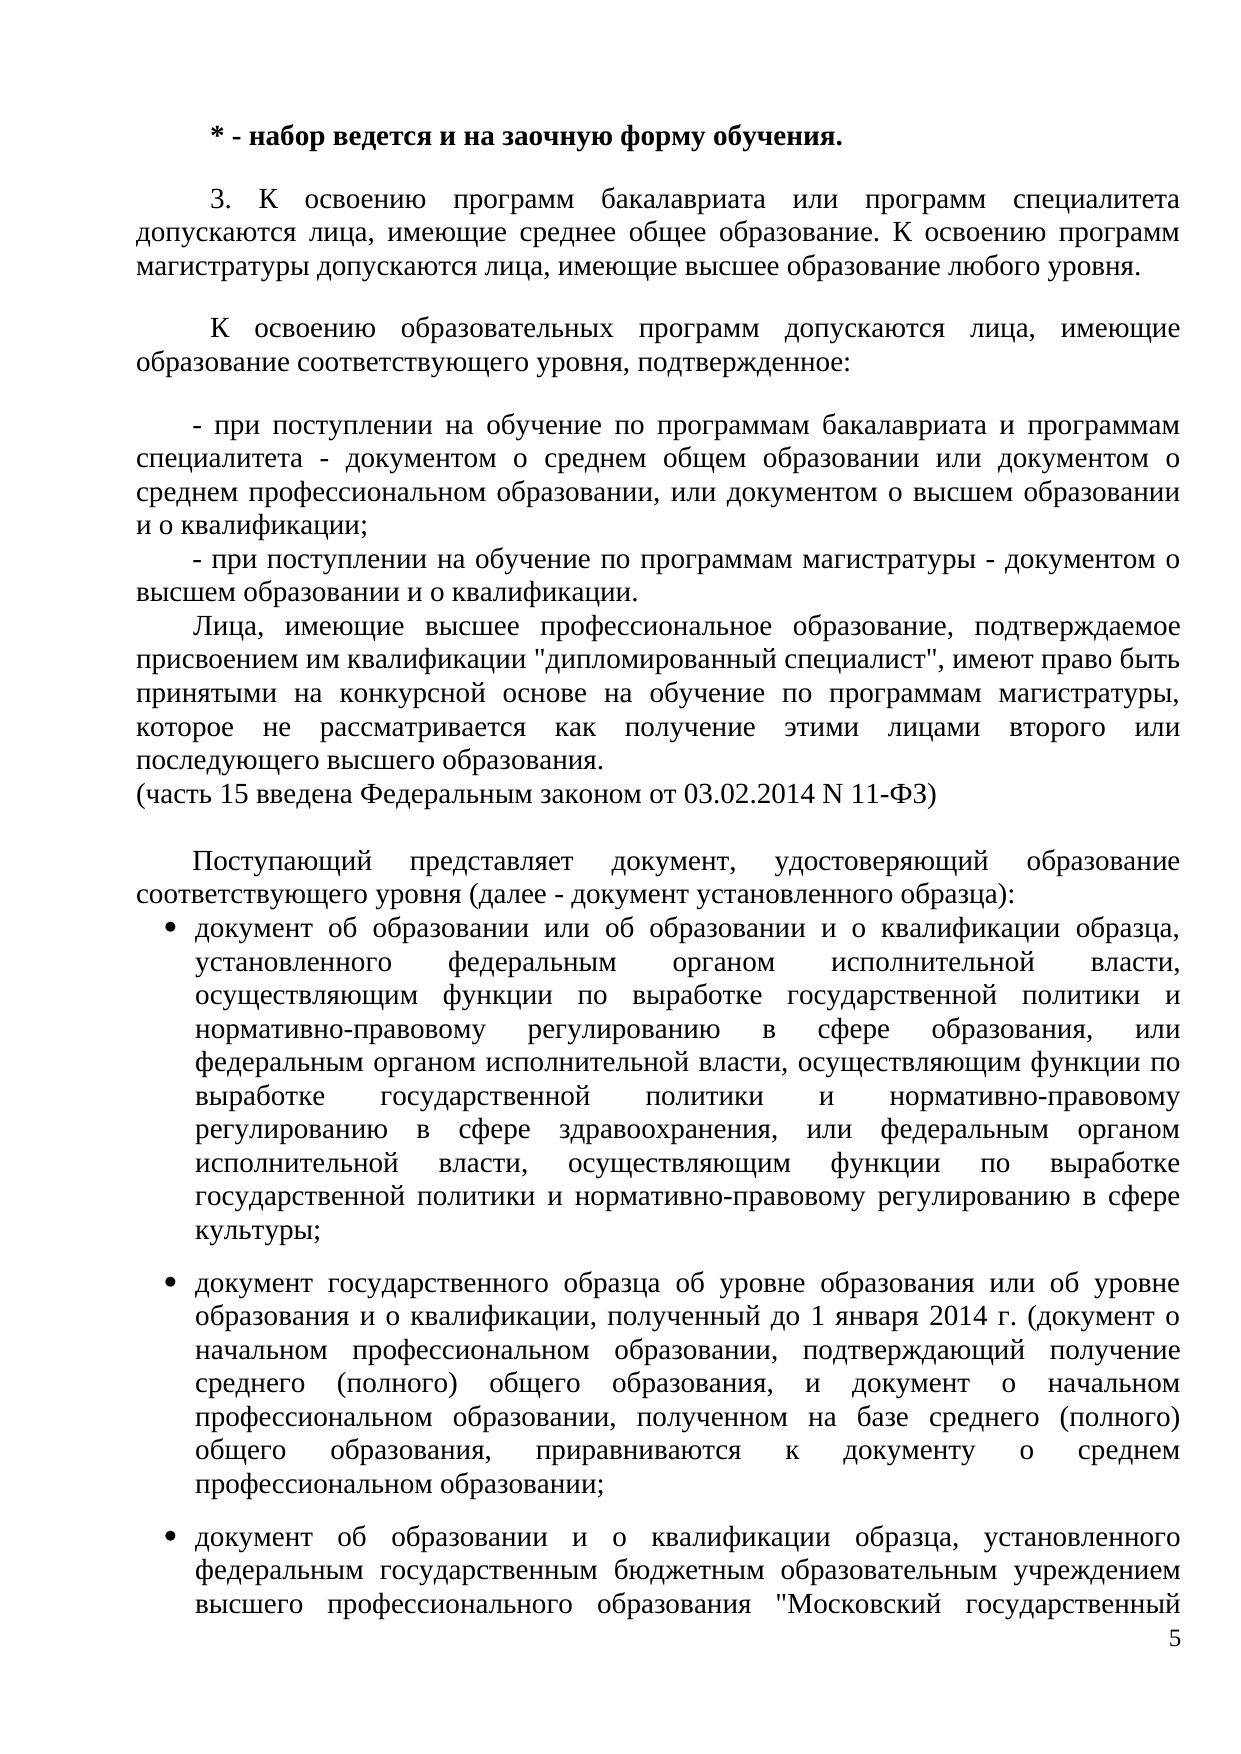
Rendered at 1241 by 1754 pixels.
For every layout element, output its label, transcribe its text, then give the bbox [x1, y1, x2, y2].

text - при поступлении на обучение по программам магистратуры - документом о высшем образовании и о квалификации. [136, 541, 1181, 608]
text Поступающий представляет документ, удостоверяющий образование соответствующего уровня (далее - документ установленного образца): [136, 843, 1181, 910]
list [165, 1519, 1181, 1619]
list документ об образовании или об образовании и о квалификации образца, установленного федеральным органом исполнительной власти, осуществляющим функции по выработке государственной политики и нормативно-правовому регулированию в сфере образования, или федеральным органом исполнительной власти, осуществляющим функции по выработке государственной политики и нормативно-правовому регулированию в сфере здравоохранения, или федеральным органом исполнительной власти, осуществляющим функции по выработке государственной политики и нормативно-правовому регулированию в сфере культуры; [165, 910, 1181, 1246]
text 3. К освоению программ бакалавриата или программ специалитета допускаются лица, имеющие среднее общее образование. К освоению программ магистратуры допускаются лица, имеющие высшее образование любого уровня. [136, 181, 1181, 281]
text К освоению образовательных программ допускаются лица, имеющие образование соответствующего уровня, подтвержденное: [136, 311, 1181, 378]
text * - набор ведется и на заочную форму обучения. [136, 118, 1181, 152]
text (часть 15 введена Федеральным законом от 03.02.2014 N 11-ФЗ) [136, 776, 1181, 809]
list документ государственного образца об уровне образования или об уровне образования и о квалификации, полученный до 1 января 2014 г. (документ о начальном профессиональном образовании, подтверждающий получение среднего (полного) общего образования, и документ о начальном профессиональном образовании, полученном на базе среднего (полного) общего образования, приравниваются к документу о среднем профессиональном образовании; [165, 1265, 1181, 1499]
text Лица, имеющие высшее профессиональное образование, подтверждаемое присвоением им квалификации "дипломированный специалист", имеют право быть принятыми на конкурсной основе на обучение по программам магистратуры, которое не рассматривается как получение этими лицами второго или последующего высшего образования. [136, 608, 1181, 776]
text - при поступлении на обучение по программам бакалавриата и программам специалитета - документом о среднем общем образовании или документом о среднем профессиональном образовании, или документом о высшем образовании и о квалификации; [136, 407, 1181, 541]
